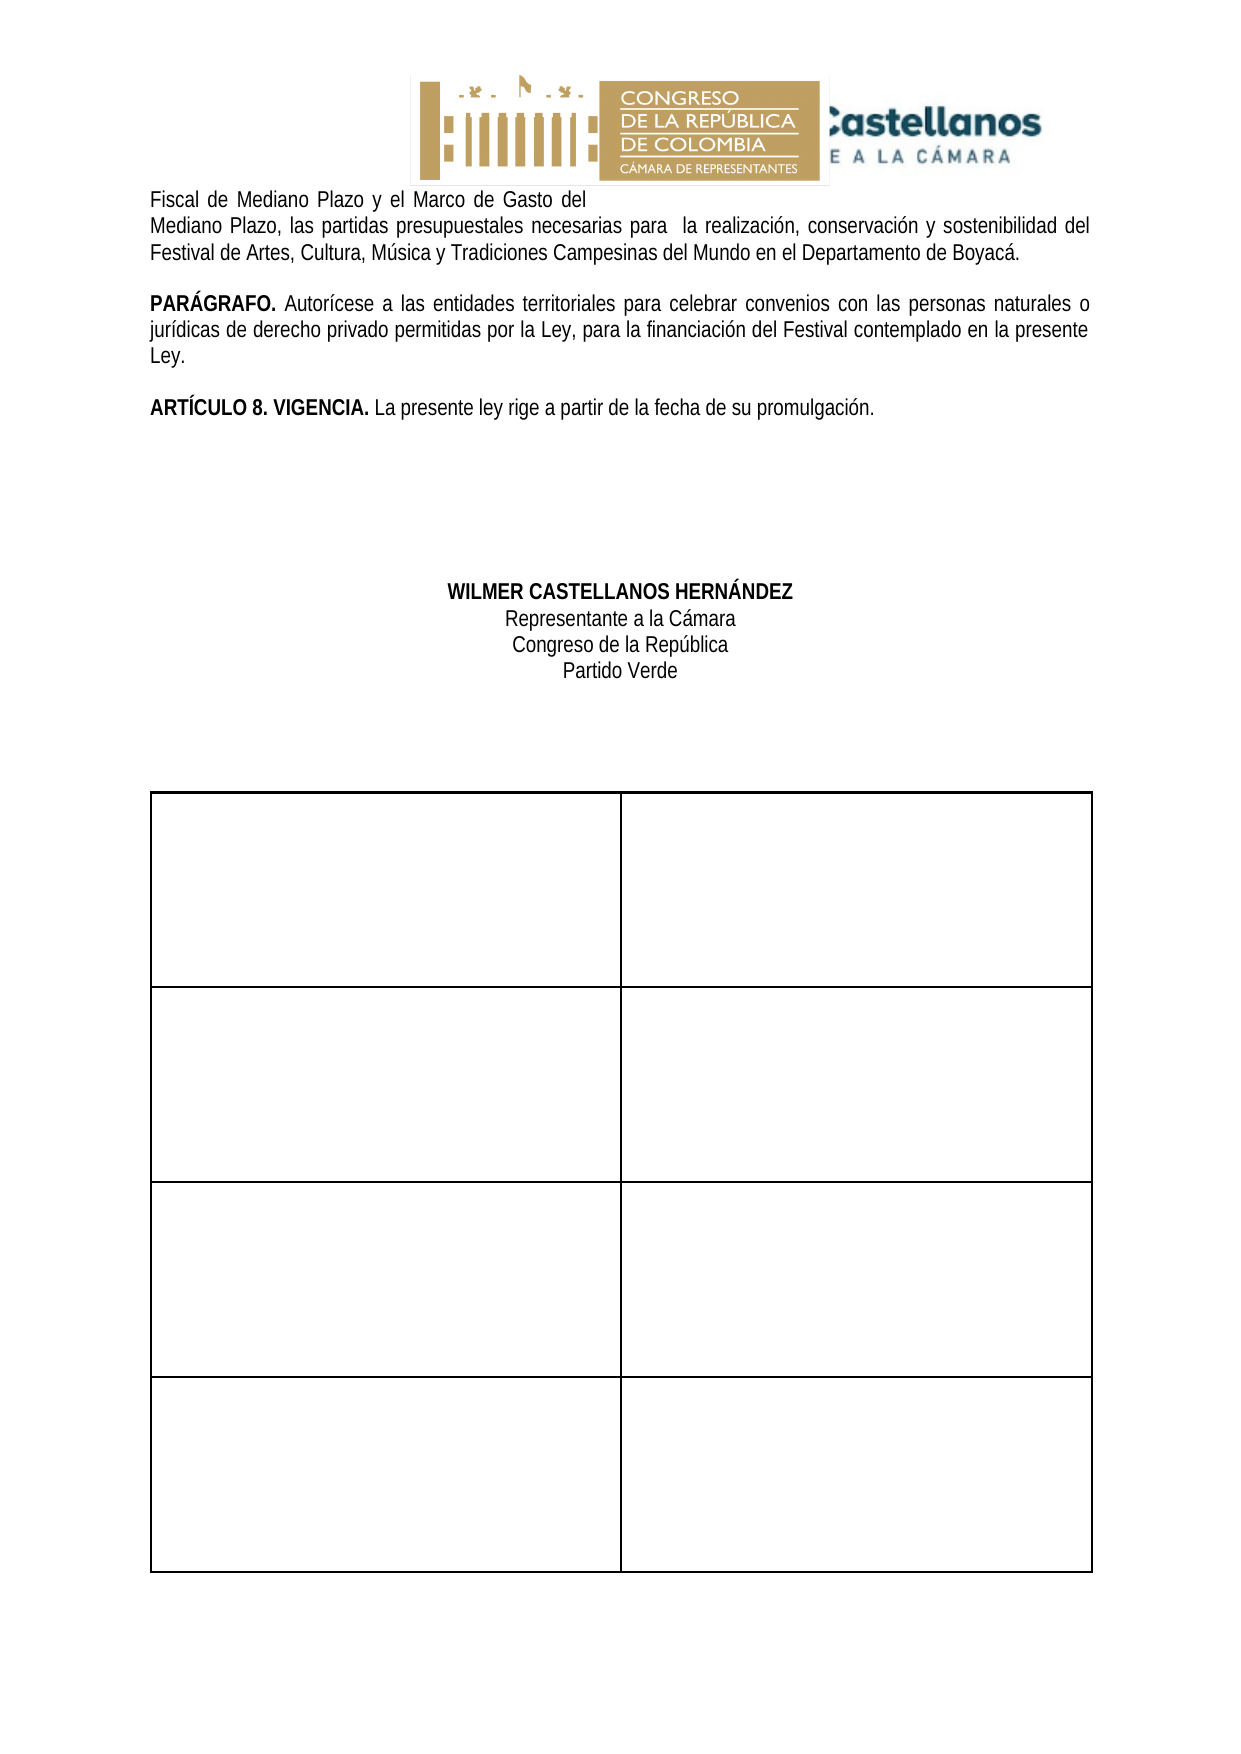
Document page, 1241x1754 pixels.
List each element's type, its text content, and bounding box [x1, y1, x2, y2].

table_cell [152, 1183, 620, 1376]
table_cell [622, 1183, 1091, 1376]
table_cell [622, 1378, 1091, 1571]
table_header [622, 794, 1091, 986]
table_cell [622, 988, 1091, 1181]
table_header [152, 794, 620, 986]
text Partido Verde [150, 657, 1090, 684]
picture [410, 75, 1045, 186]
text PARÁGRAFO. Autorícese a las entidades territoriales para celebrar convenios con las personas naturales o jurídicas de derecho privado permitidas por la Ley, para la financiación del Festival contemplado en la presente Ley. [150, 290, 1090, 369]
table_cell [152, 1378, 620, 1571]
text ARTÍCULO 8. VIGENCIA. La presente ley rige a partir de la fecha de su promulgación. [150, 394, 1090, 420]
text WILMER CASTELLANOS HERNÁNDEZ [150, 578, 1090, 605]
table_cell [152, 988, 620, 1181]
text Representante a la Cámara [150, 605, 1090, 631]
text Congreso de la República [150, 631, 1090, 657]
